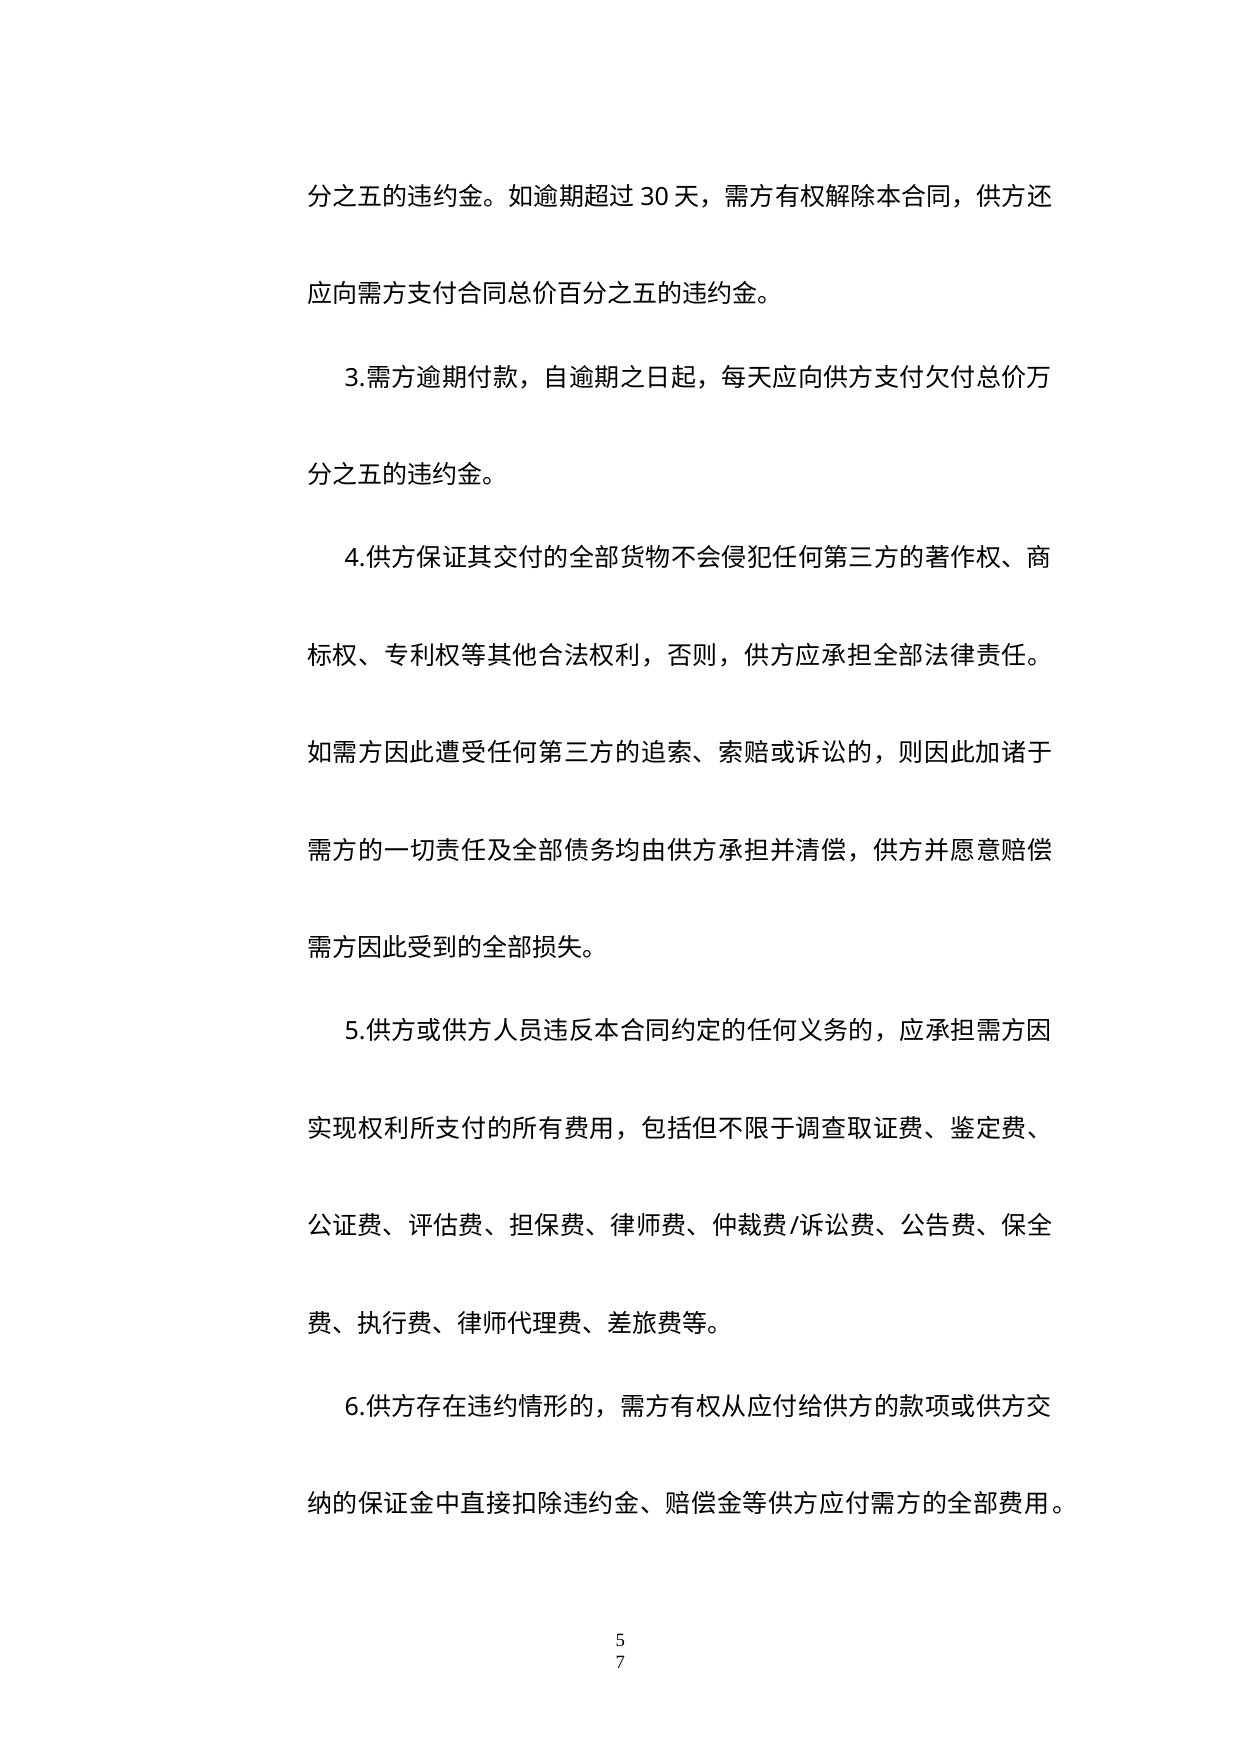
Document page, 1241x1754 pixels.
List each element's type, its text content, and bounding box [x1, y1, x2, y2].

text 5.供方或供方人员违反本合同约定的任何义务的，应承担需方因实现权利所支付的所有费用，包括但不限于调查取证费、鉴定费、公证费、评估费、担保费、律师费、仲裁费/诉讼费、公告费、保全费、执行费、律师代理费、差旅费等。 [307, 996, 1053, 1354]
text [307, 1372, 1053, 1534]
text 4.供方保证其交付的全部货物不会侵犯任何第三方的著作权、商标权、专利权等其他合法权利，否则，供方应承担全部法律责任。如需方因此遭受任何第三方的追索、索赔或诉讼的，则因此加诸于需方的一切责任及全部债务均由供方承担并清偿，供方并愿意赔偿需方因此受到的全部损失。 [307, 523, 1053, 978]
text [307, 162, 1053, 324]
text 3.需方逾期付款，自逾期之日起，每天应向供方支付欠付总价万分之五的违约金。 [307, 343, 1053, 505]
